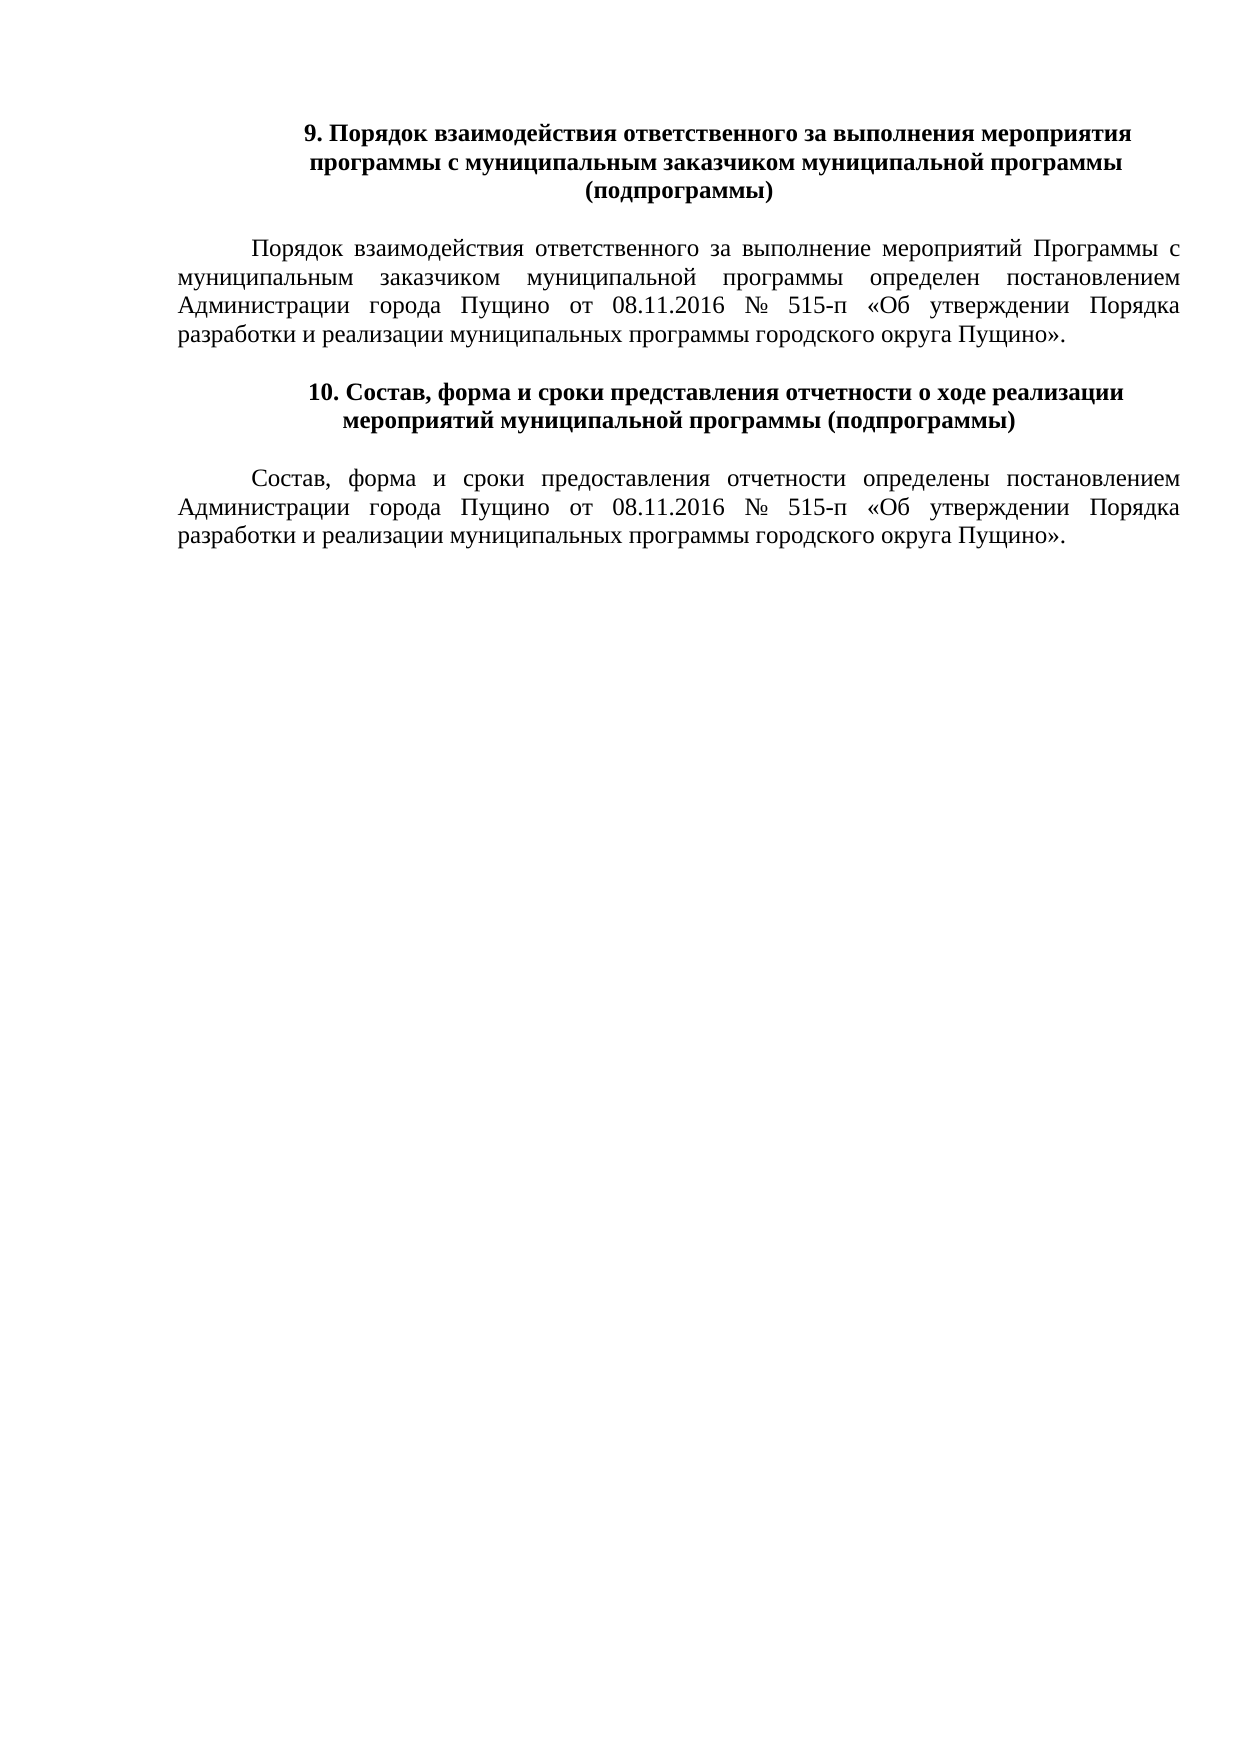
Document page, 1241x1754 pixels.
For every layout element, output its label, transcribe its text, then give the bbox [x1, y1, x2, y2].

text 10. Состав, форма и сроки представления отчетности о ходе реализации мероприятий муниципальной программы (подпрограммы) [177, 377, 1181, 434]
text Порядок взаимодействия ответственного за выполнение мероприятий Программы с муниципальным заказчиком муниципальной программы определен постановлением Администрации города Пущино от 08.11.2016 № 515-п «Об утверждении Порядка разработки и реализации муниципальных программы городского округа Пущино». [177, 233, 1181, 348]
text 9. Порядок взаимодействия ответственного за выполнения мероприятия [255, 118, 1181, 147]
text программы с муниципальным заказчиком муниципальной программы (подпрограммы) [177, 147, 1181, 204]
text Состав, форма и сроки предоставления отчетности определены постановлением Администрации города Пущино от 08.11.2016 № 515-п «Об утверждении Порядка разработки и реализации муниципальных программы городского округа Пущино». [177, 463, 1181, 549]
